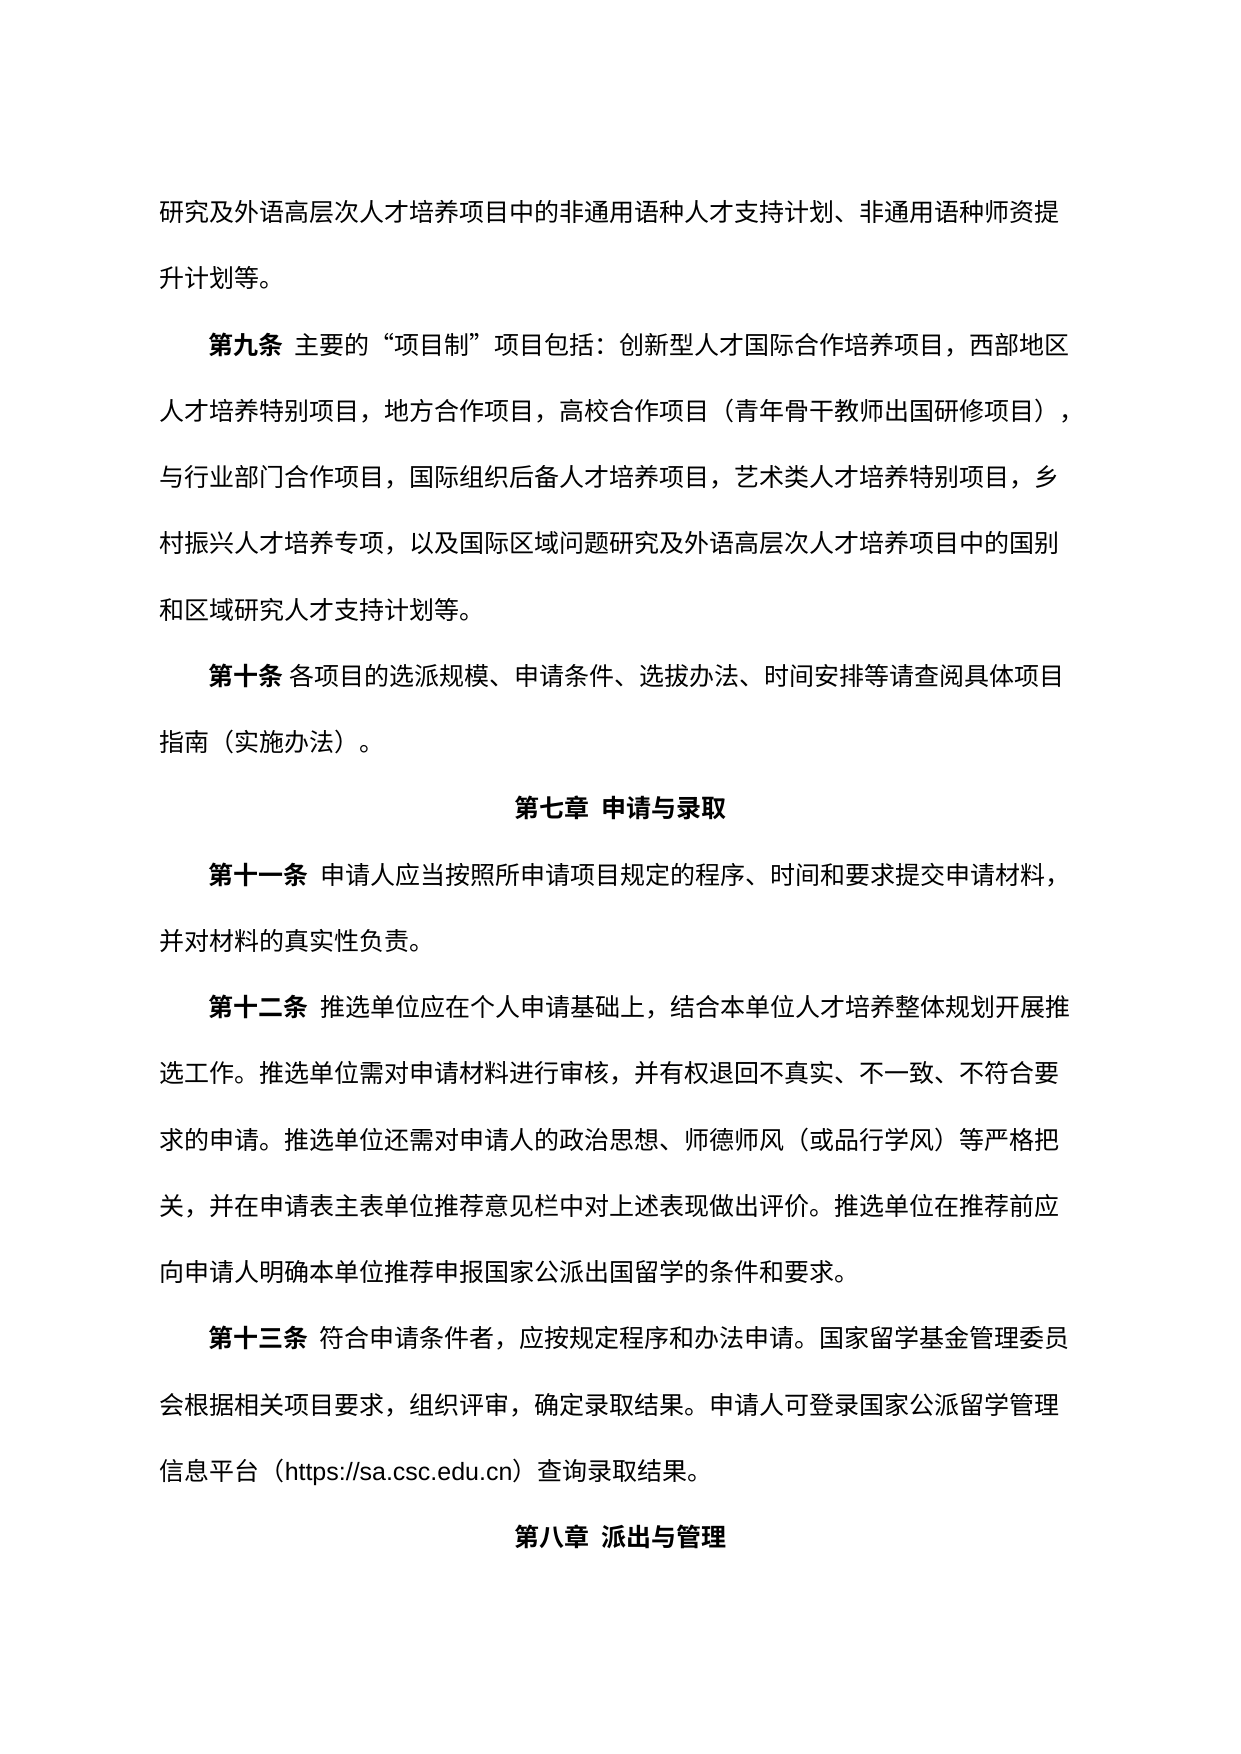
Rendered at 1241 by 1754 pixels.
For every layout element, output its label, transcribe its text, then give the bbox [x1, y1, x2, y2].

text 第七章 申请与录取 [159, 774, 1081, 840]
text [159, 178, 1081, 774]
text 第八章 派出与管理 [159, 1503, 1081, 1569]
text 第十一条 申请人应当按照所申请项目规定的程序、时间和要求提交申请材料，并对材料的真实性负责。 第十二条 推选单位应在个人申请基础上，结合本单位人才培养整体规划开展推选工作。推选单位需对申请材料进行审核，并有权退回不真实、不一致、不符合要求的申请。推选单位还需对申请人的政治思想、师德师风（或品行学风）等严格把关，并在申请表主表单位推荐意见栏中对上述表现做出评价。推选单位在推荐前应向申请人明确本单位推荐申报国家公派出国留学的条件和要求。 第十三条 符合申请条件者，应按规定程序和办法申请。国家留学基金管理委员会根据相关项目要求，组织评审，确定录取结果。申请人可登录国家公派留学管理信息平台（https://sa.csc.edu.cn）查询录取结果。 [159, 840, 1081, 1503]
